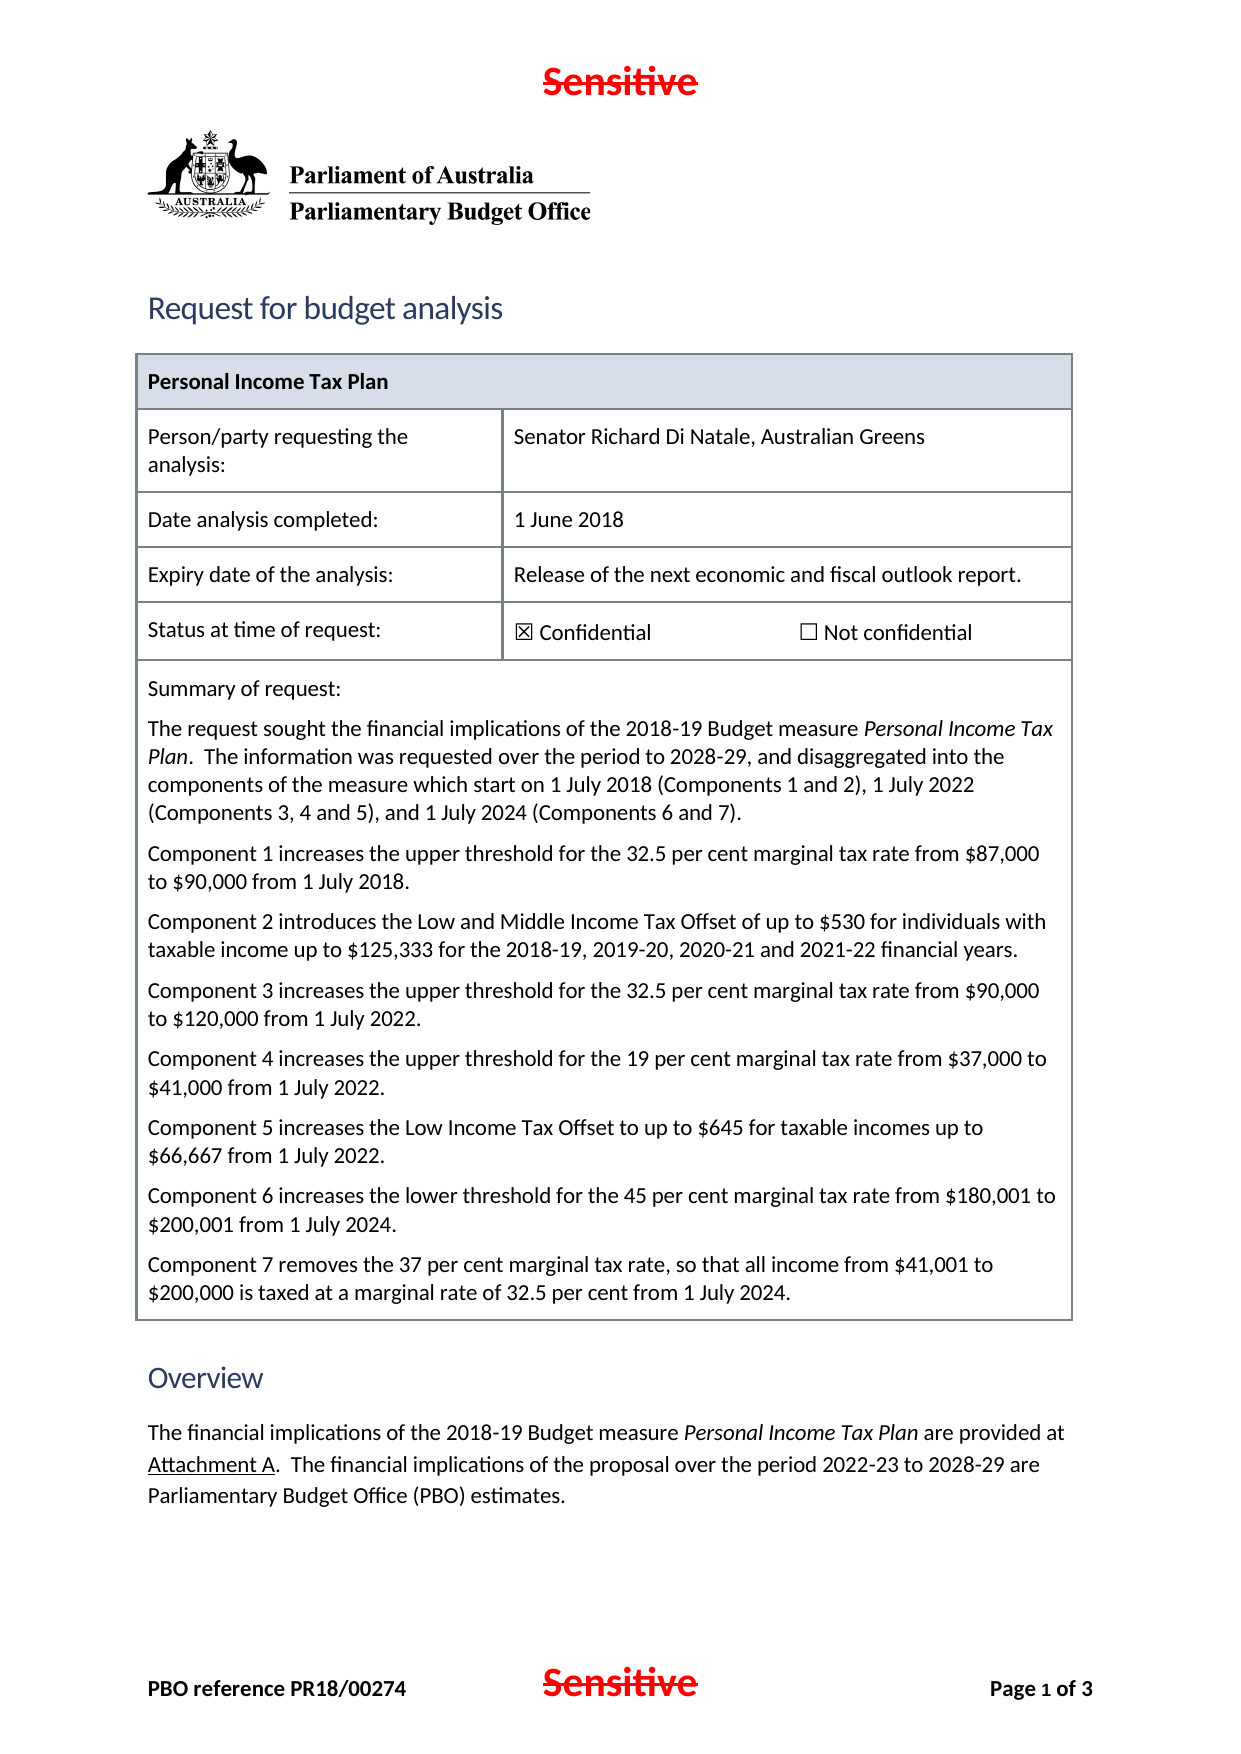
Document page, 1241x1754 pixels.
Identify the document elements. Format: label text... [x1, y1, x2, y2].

table_cell Release of the next economic and fiscal outlook report. [504, 548, 1071, 601]
table_cell [504, 410, 1071, 491]
table_cell Expiry date of the analysis: [138, 548, 501, 601]
table_header Personal Income Tax Plan [138, 355, 1071, 408]
subtitle Request for budget analysis [148, 287, 1092, 327]
table_cell Person/party requesting the analysis: [138, 410, 501, 491]
picture [147, 130, 591, 225]
text The financial implications of the 2018-19 Budget measure Personal Income Tax Plan are provided at Attachment A. The financial implications of the proposal over the period 2022-23 to 2028-29 are Parliamentary Budget Office (PBO) estimates. [148, 1415, 1092, 1509]
subtitle Overview [148, 1358, 1092, 1396]
table_cell Status at time of request: [138, 603, 501, 659]
table_cell Confidential [504, 603, 787, 659]
table_cell Not confidential [787, 603, 1071, 659]
table_cell Date analysis completed: [138, 493, 501, 546]
table_cell 1 June 2018 [504, 493, 1071, 546]
table_cell Summary of request: The request sought the financial implications of the 2018-19 Budget measure Personal Income Tax Plan. The information was requested over the period to 2028-29, and disaggregated into the components of the measure which start on 1 July 2018 (Components 1 and 2), 1 July 2022 (Components 3, 4 and 5), and 1 July 2024 (Components 6 and 7). Component 1 increases the upper threshold for the 32.5 per cent marginal tax rate from $87,000 to $90,000 from 1 July 2018. Component 2 introduces the Low and Middle Income Tax Offset of up to $530 for individuals with taxable income up to $125,333 for the 2018-19, 2019-20, 2020-21 and 2021-22 financial years. Component 3 increases the upper threshold for the 32.5 per cent marginal tax rate from $90,000 to $120,000 from 1 July 2022. Component 4 increases the upper threshold for the 19 per cent marginal tax rate from $37,000 to $41,000 from 1 July 2022. Component 5 increases the Low Income Tax Offset to up to $645 for taxable incomes up to $66,667 from 1 July 2022. Component 6 increases the lower threshold for the 45 per cent marginal tax rate from $180,001 to $200,001 from 1 July 2024. Component 7 removes the 37 per cent marginal tax rate, so that all income from $41,001 to $200,000 is taxed at a marginal rate of 32.5 per cent from 1 July 2024. [138, 661, 1071, 1319]
